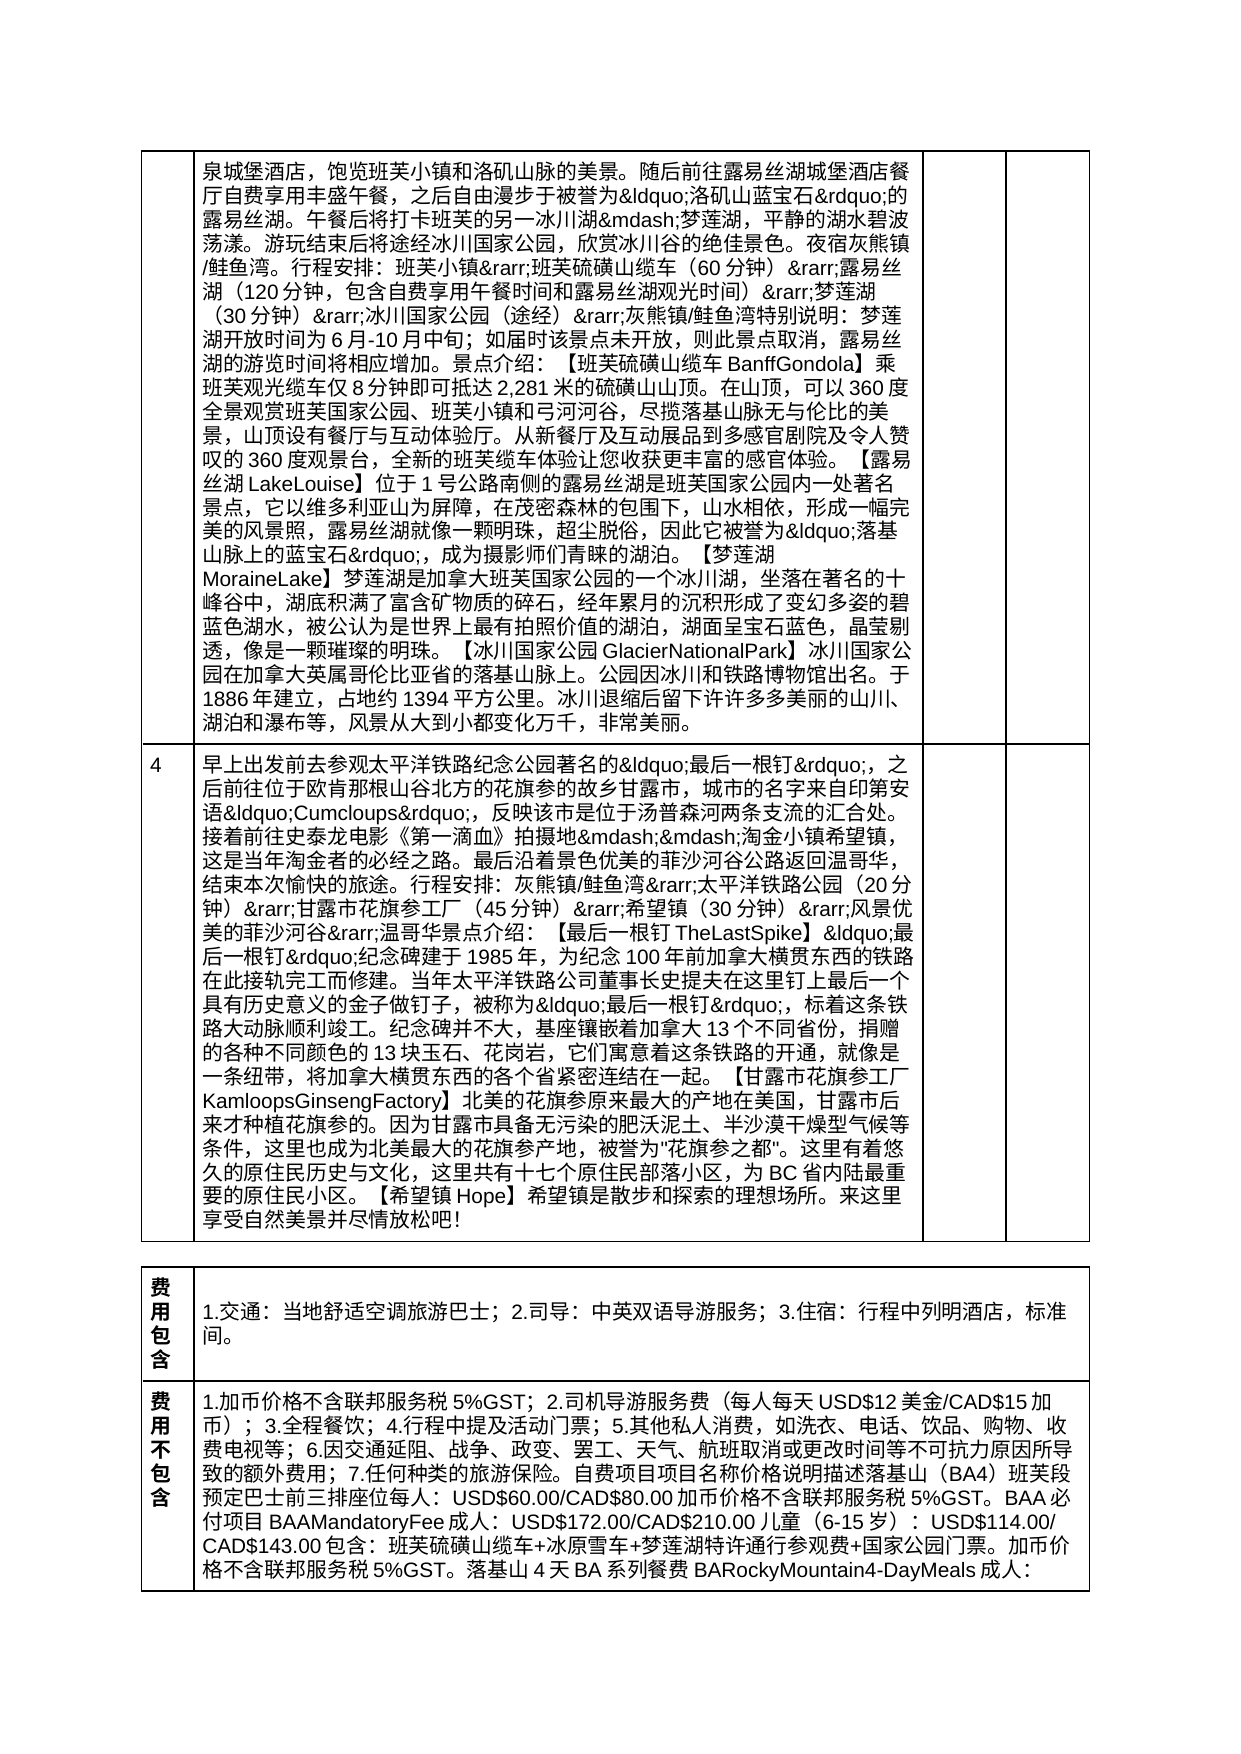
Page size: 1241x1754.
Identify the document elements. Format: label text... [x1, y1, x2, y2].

table_cell [924, 745, 1005, 1241]
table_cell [195, 152, 922, 743]
table_header 费用包含 [142, 1268, 193, 1380]
table_cell [1007, 745, 1089, 1241]
table_cell [1007, 152, 1089, 743]
table_header 1.交通：当地舒适空调旅游巴士；2.司导：中英双语导游服务；3.住宿：行程中列明酒店，标准间。 [195, 1268, 1089, 1380]
table_cell 4 [142, 744, 193, 1241]
table_cell 3 [142, 152, 193, 743]
table_cell 早上出发前去参观太平洋铁路纪念公园著名的&ldquo;最后一根钉&rdquo;，之后前往位于欧肯那根山谷北方的花旗参的故乡甘露市，城市的名字来自印第安语&ldquo;Cumcloups&rdquo;，反映该市是位于汤普森河两条支流的汇合处。接着前往史泰龙电影《第一滴血》拍摄地&mdash;&mdash;淘金小镇希望镇，这是当年淘金者的必经之路。最后沿着景色优美的菲沙河谷公路返回温哥华，结束本次愉快的旅途。行程安排：灰熊镇/鲑鱼湾&rarr;太平洋铁路公园（20分钟）&rarr;甘露市花旗参工厂（45分钟）&rarr;希望镇（30分钟）&rarr;风景优美的菲沙河谷&rarr;温哥华景点介绍：【最后一根钉TheLastSpike】&ldquo;最后一根钉&rdquo;纪念碑建于1985年，为纪念100年前加拿大横贯东西的铁路在此接轨完工而修建。当年太平洋铁路公司董事长史提夫在这里钉上最后一个具有历史意义的金子做钉子，被称为&ldquo;最后一根钉&rdquo;，标着这条铁路大动脉顺利竣工。纪念碑并不大，基座镶嵌着加拿大13个不同省份，捐赠的各种不同颜色的13块玉石、花岗岩，它们寓意着这条铁路的开通，就像是一条纽带，将加拿大横贯东西的各个省紧密连结在一起。【甘露市花旗参工厂KamloopsGinsengFactory】北美的花旗参原来最大的产地在美国，甘露市后来才种植花旗参的。因为甘露市具备无污染的肥沃泥土、半沙漠干燥型气候等条件，这里也成为北美最大的花旗参产地，被誉为"花旗参之都"。这里有着悠久的原住民历史与文化，这里共有十七个原住民部落小区，为BC省内陆最重要的原住民小区。【希望镇Hope】希望镇是散步和探索的理想场所。来这里享受自然美景并尽情放松吧！ [195, 745, 922, 1241]
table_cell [195, 1382, 1089, 1590]
table_cell [924, 152, 1005, 743]
table_cell 费用不包含 [142, 1381, 193, 1590]
